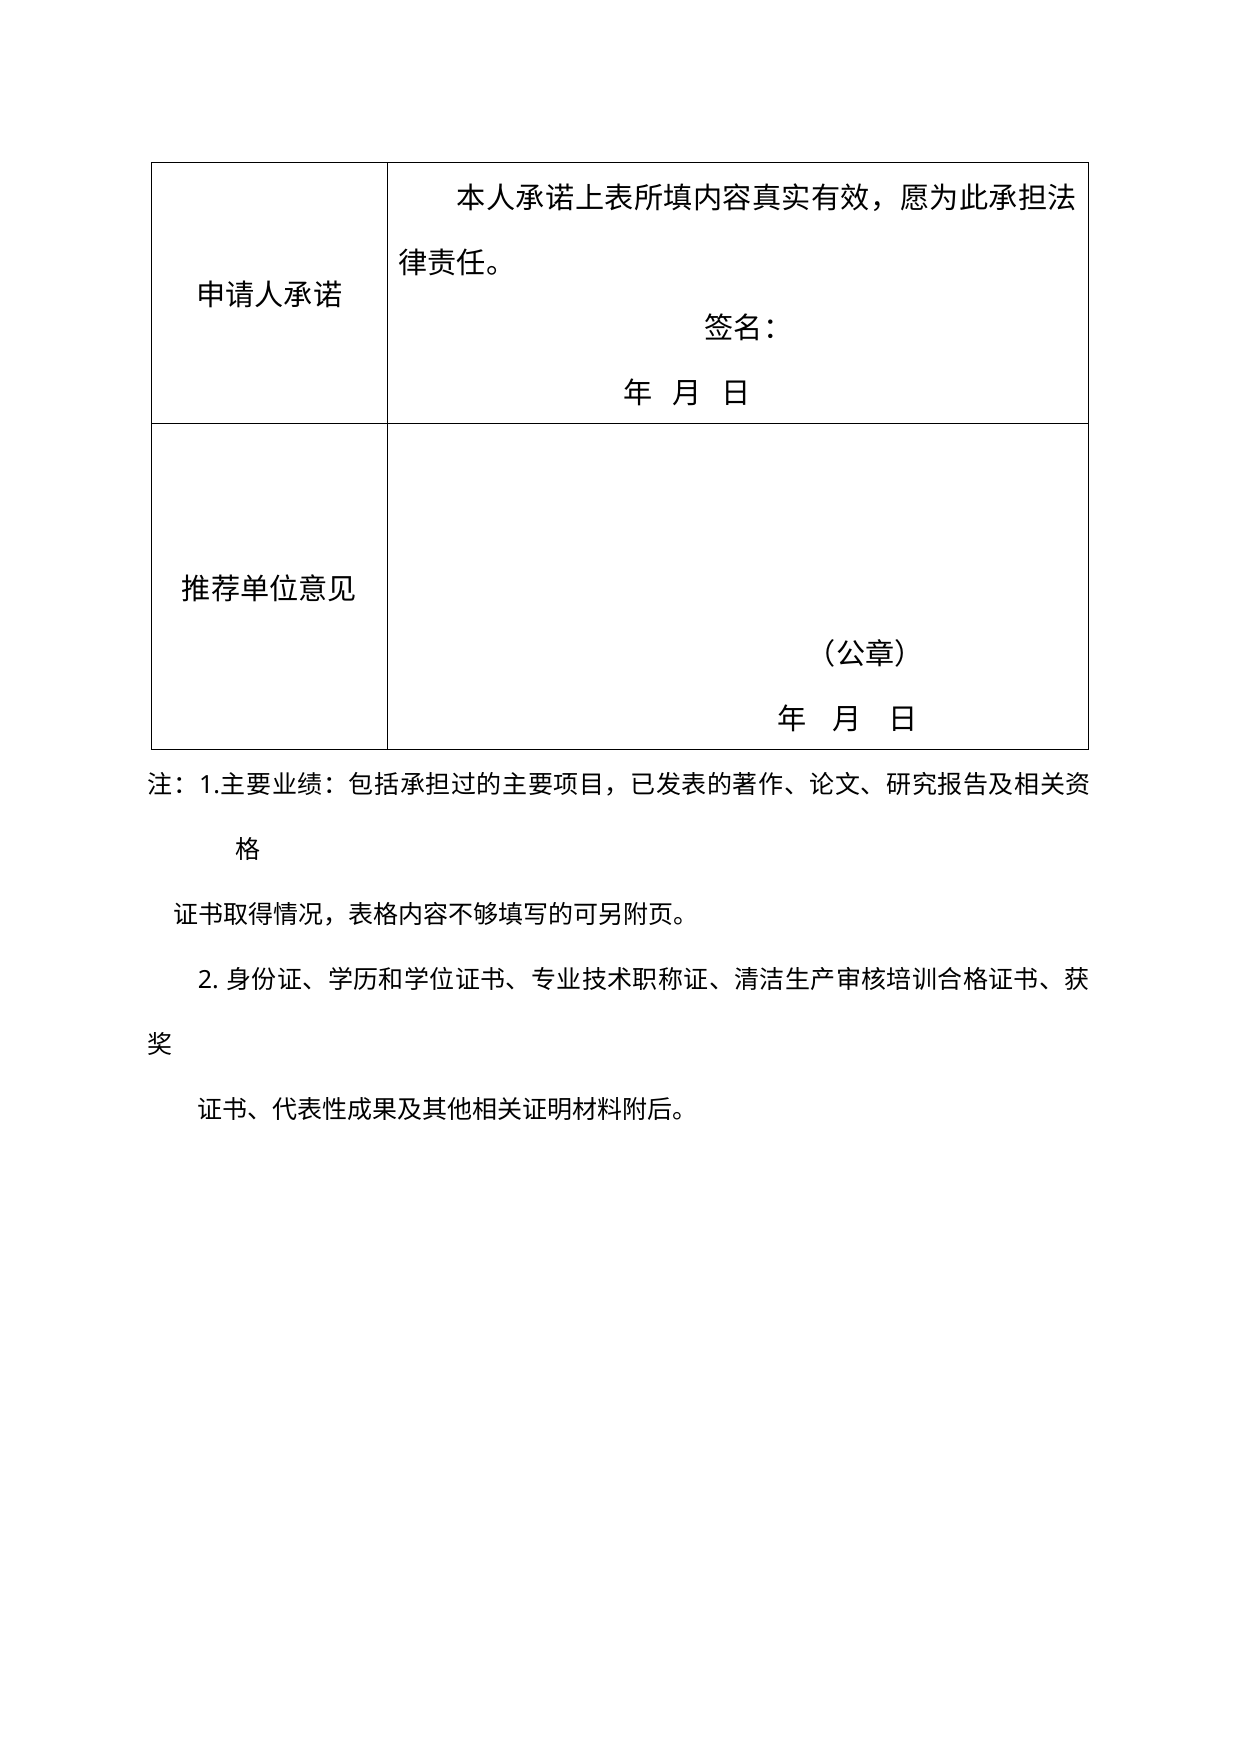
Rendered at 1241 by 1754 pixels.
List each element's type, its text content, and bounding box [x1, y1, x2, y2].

text 证书取得情况，表格内容不够填写的可另附页。 [148, 880, 1092, 945]
table_cell 本人承诺上表所填内容真实有效，愿为此承担法律责任。 签名： 年 月 日 [388, 163, 1088, 423]
text 2. 身份证、学历和学位证书、专业技术职称证、清洁生产审核培训合格证书、获奖 [148, 945, 1092, 1075]
table_cell 推荐单位意见 [152, 424, 387, 749]
table_cell 申请人承诺 [152, 163, 387, 423]
table_cell （公章） 年 月 日 [388, 424, 1088, 749]
text 证书、代表性成果及其他相关证明材料附后。 [148, 1075, 1092, 1140]
text 注：1.主要业绩：包括承担过的主要项目，已发表的著作、论文、研究报告及相关资格 [148, 750, 1092, 880]
